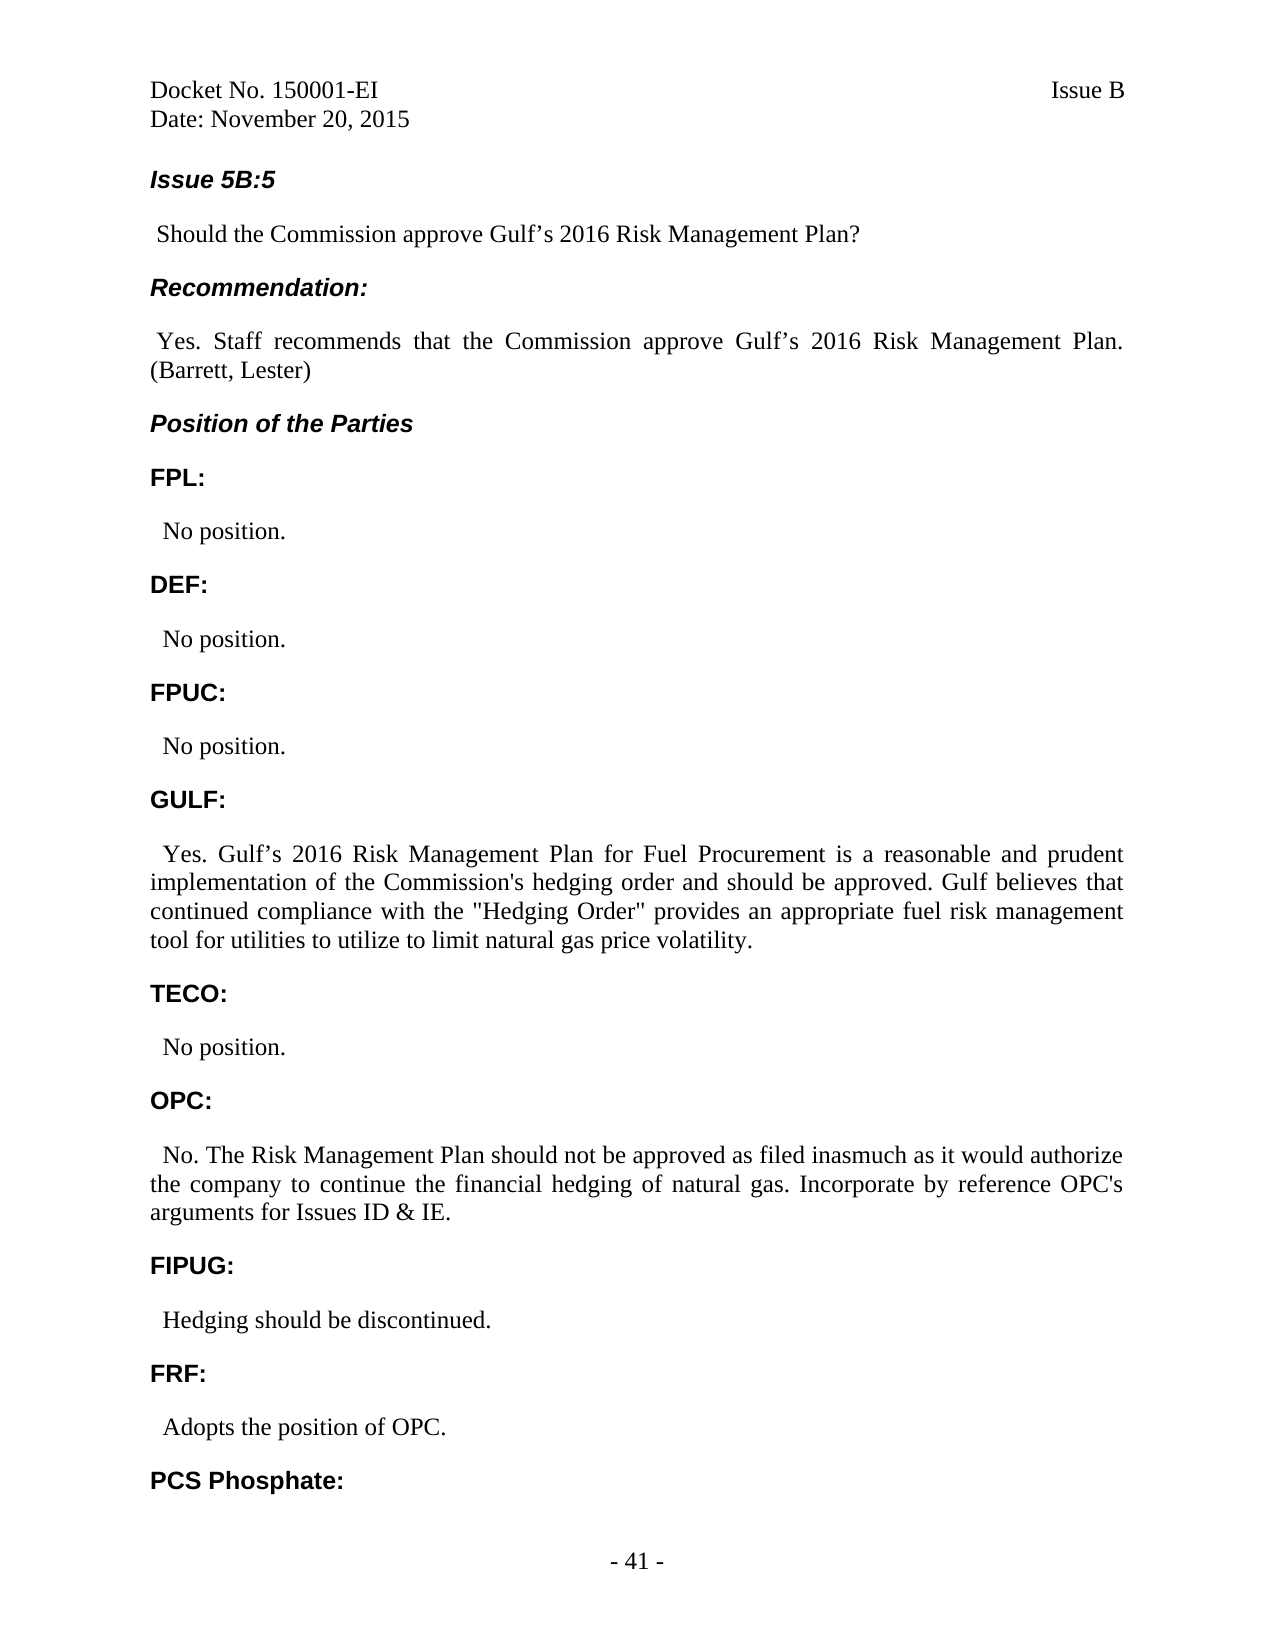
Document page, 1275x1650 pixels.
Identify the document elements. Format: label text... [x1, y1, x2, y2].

subtitle Recommendation: [150, 272, 1125, 301]
text Should the Commission approve Gulf’s 2016 Risk Management Plan? [150, 219, 1125, 247]
text DEF: [150, 570, 1125, 599]
text Hedging should be discontinued. [150, 1305, 1125, 1334]
text Adopts the position of OPC. [150, 1412, 1125, 1441]
text FRF: [150, 1359, 1125, 1387]
text FPL: [150, 462, 1125, 491]
text Yes. Gulf’s 2016 Risk Management Plan for Fuel Procurement is a reasonable and prudent implementation of the Commission's hedging order and should be approved. Gulf believes that continued compliance with the "Hedging Order" provides an appropriate fuel risk management tool for utilities to utilize to limit natural gas price volatility. [150, 839, 1125, 954]
text No position. [150, 1032, 1125, 1061]
text No position. [150, 516, 1125, 545]
text Yes. Staff recommends that the Commission approve Gulf’s 2016 Risk Management Plan. (Barrett, Lester) [150, 326, 1125, 384]
subtitle Issue 5B: [150, 165, 1125, 194]
text TECO: [150, 979, 1125, 1007]
text FPUC: [150, 677, 1125, 706]
text GULF: [150, 785, 1125, 814]
text No. The Risk Management Plan should not be approved as filed inasmuch as it would authorize the company to continue the financial hedging of natural gas. Incorporate by reference OPC's arguments for Issues ID & IE. [150, 1140, 1125, 1226]
text No position. [150, 731, 1125, 760]
subtitle Position of the Parties [150, 409, 1125, 437]
text OPC: [150, 1086, 1125, 1115]
text No position. [150, 624, 1125, 652]
text PCS Phosphate: [150, 1466, 1125, 1495]
text FIPUG: [150, 1251, 1125, 1280]
